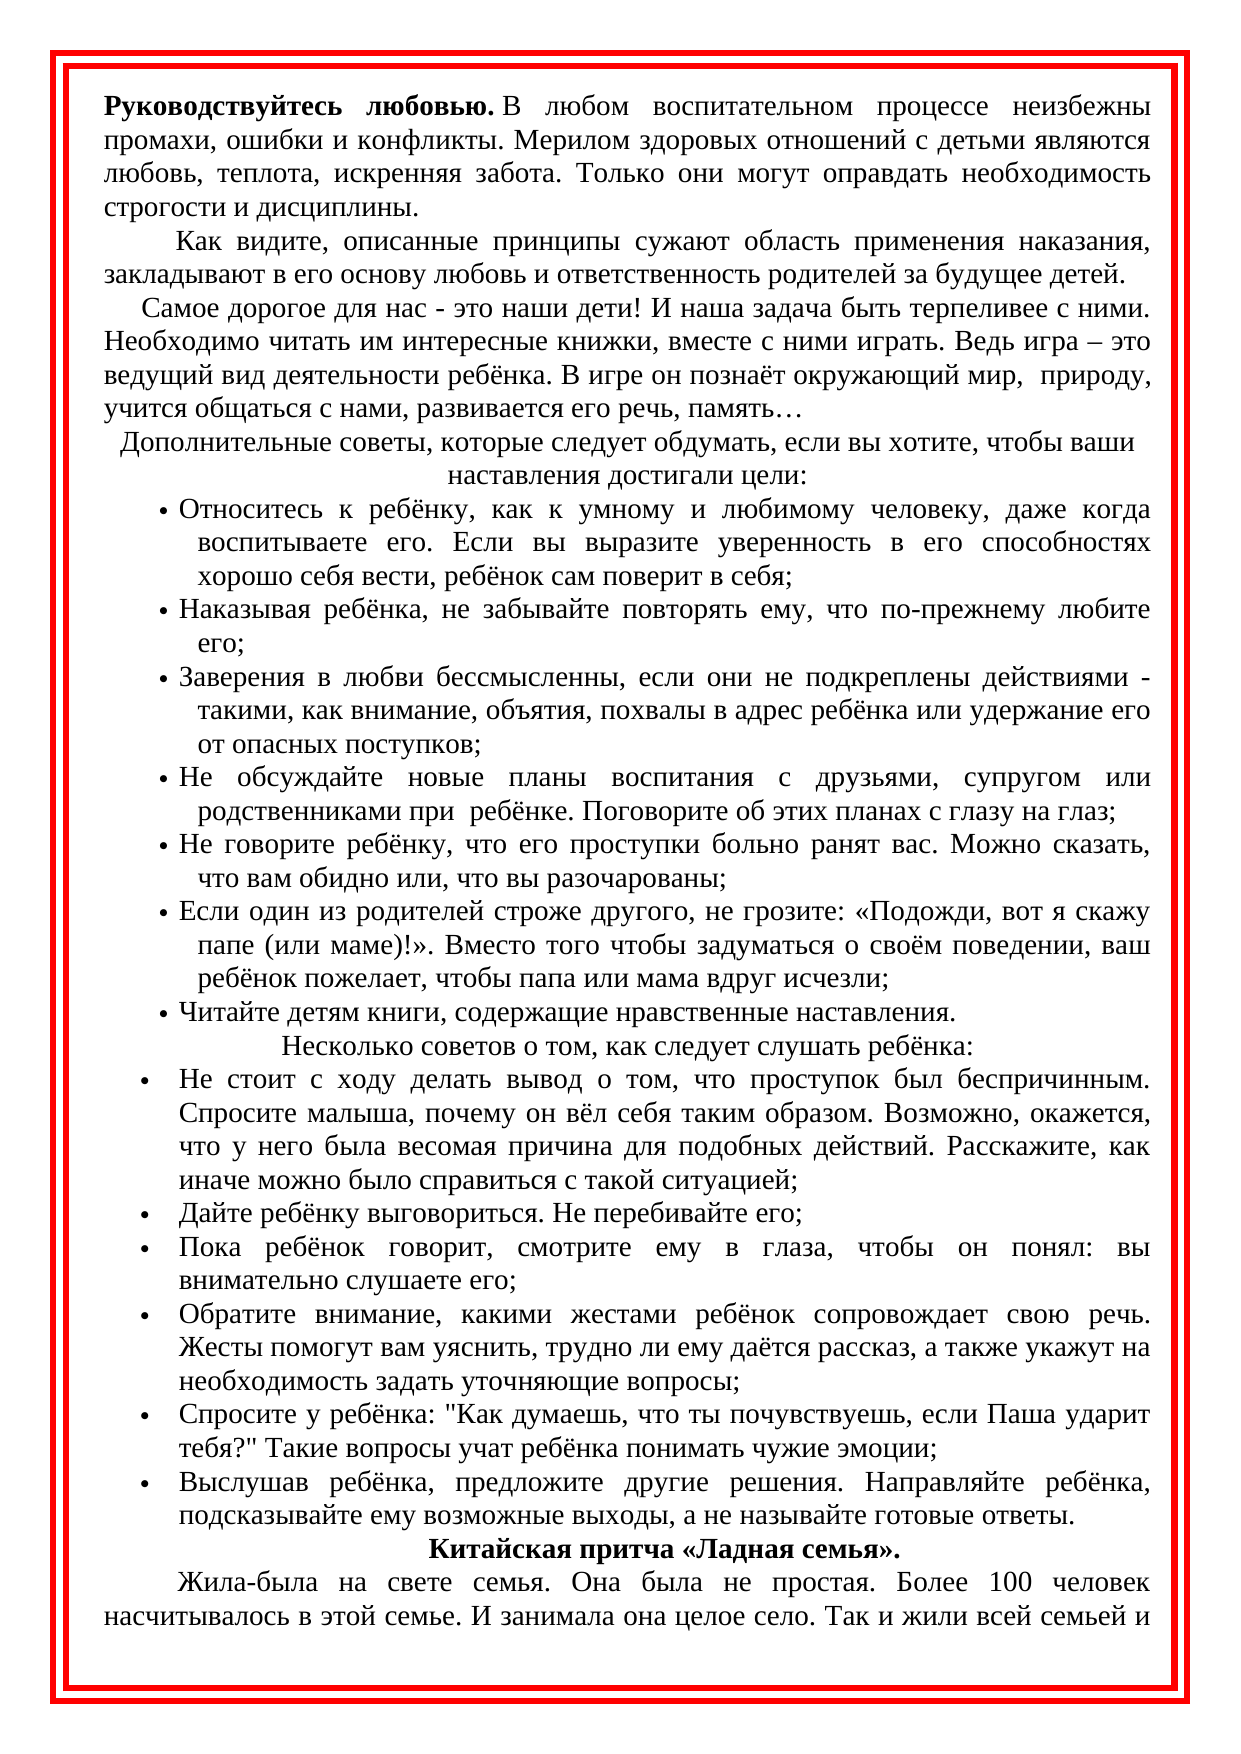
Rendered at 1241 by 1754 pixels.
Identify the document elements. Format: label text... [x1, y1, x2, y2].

list Не стоит с ходу делать вывод о том, что проступок был беспричинным. Спросите малыша, почему он вёл себя таким образом. Возможно, окажется, что у него была весомая причина для подобных действий. Расскажите, как иначе можно было справиться с такой ситуацией; [141, 1061, 1152, 1195]
list Относитесь к ребёнку, как к умному и любимому человеку, даже когда воспитываете его. Если вы выразите уверенность в его способностях хорошо себя вести, ребёнок сам поверит в себя; [160, 491, 1152, 592]
list Дайте ребёнку выговориться. Не перебивайте его; [141, 1195, 1152, 1229]
list Пока ребёнок говорит, смотрите ему в глаза, чтобы он понял: вы внимательно слушаете его; [141, 1229, 1152, 1296]
list Спросите у ребёнка: "Как думаешь, что ты почувствуешь, если Паша ударит тебя?" Такие вопросы учат ребёнка понимать чужие эмоции; [141, 1397, 1152, 1464]
text Руководствуйтесь любовью. В любом воспитательном процессе неизбежны промахи, ошибки и конфликты. Мерилом здоровых отношений с детьми являются любовь, теплота, искренняя забота. Только они могут оправдать необходимость строгости и дисциплины. [103, 88, 1152, 223]
list Заверения в любви бессмысленны, если они не подкреплены действиями - такими, как внимание, объятия, похвалы в адрес ребёнка или удержание его от опасных поступков; [160, 659, 1152, 759]
list Не обсуждайте новые планы воспитания с друзьями, супругом или родственниками при ребёнке. Поговорите об этих планах с глазу на глаз; [160, 759, 1152, 826]
text Как видите, описанные принципы сужают область применения наказания, закладывают в его основу любовь и ответственность родителей за будущее детей. [103, 223, 1152, 290]
list Не говорите ребёнку, что его проступки больно ранят вас. Можно сказать, что вам обидно или, что вы разочарованы; [160, 826, 1152, 893]
text Дополнительные советы, которые следует обдумать, если вы хотите, чтобы ваши наставления достигали цели: [103, 424, 1152, 491]
text Китайская притча «Ладная семья». [103, 1531, 1152, 1564]
text Самое дорогое для нас - это наши дети! И наша задача быть терпеливее с ними. Необходимо читать им интересные книжки, вместе с ними играть. Ведь игра – это ведущий вид деятельности ребёнка. В игре он познаёт окружающий мир, природу, учится общаться с нами, развивается его речь, память… [103, 290, 1152, 424]
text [103, 1564, 1152, 1631]
list Читайте детям книги, содержащие нравственные наставления. [160, 994, 1152, 1028]
list Если один из родителей строже другого, не грозите: «Подожди, вот я скажу папе (или маме)!». Вместо того чтобы задуматься о своём поведении, ваш ребёнок пожелает, чтобы папа или мама вдруг исчезли; [160, 893, 1152, 994]
list Наказывая ребёнка, не забывайте повторять ему, что по-прежнему любите его; [160, 592, 1152, 659]
text Несколько советов о том, как следует слушать ребёнка: [103, 1028, 1152, 1061]
list Выслушав ребёнка, предложите другие решения. Направляйте ребёнка, подсказывайте ему возможные выходы, а не называйте готовые ответы. [141, 1464, 1152, 1531]
list Обратите внимание, какими жестами ребёнок сопровождает свою речь. Жесты помогут вам уяснить, трудно ли ему даётся рассказ, а также укажут на необходимость задать уточняющие вопросы; [141, 1296, 1152, 1397]
